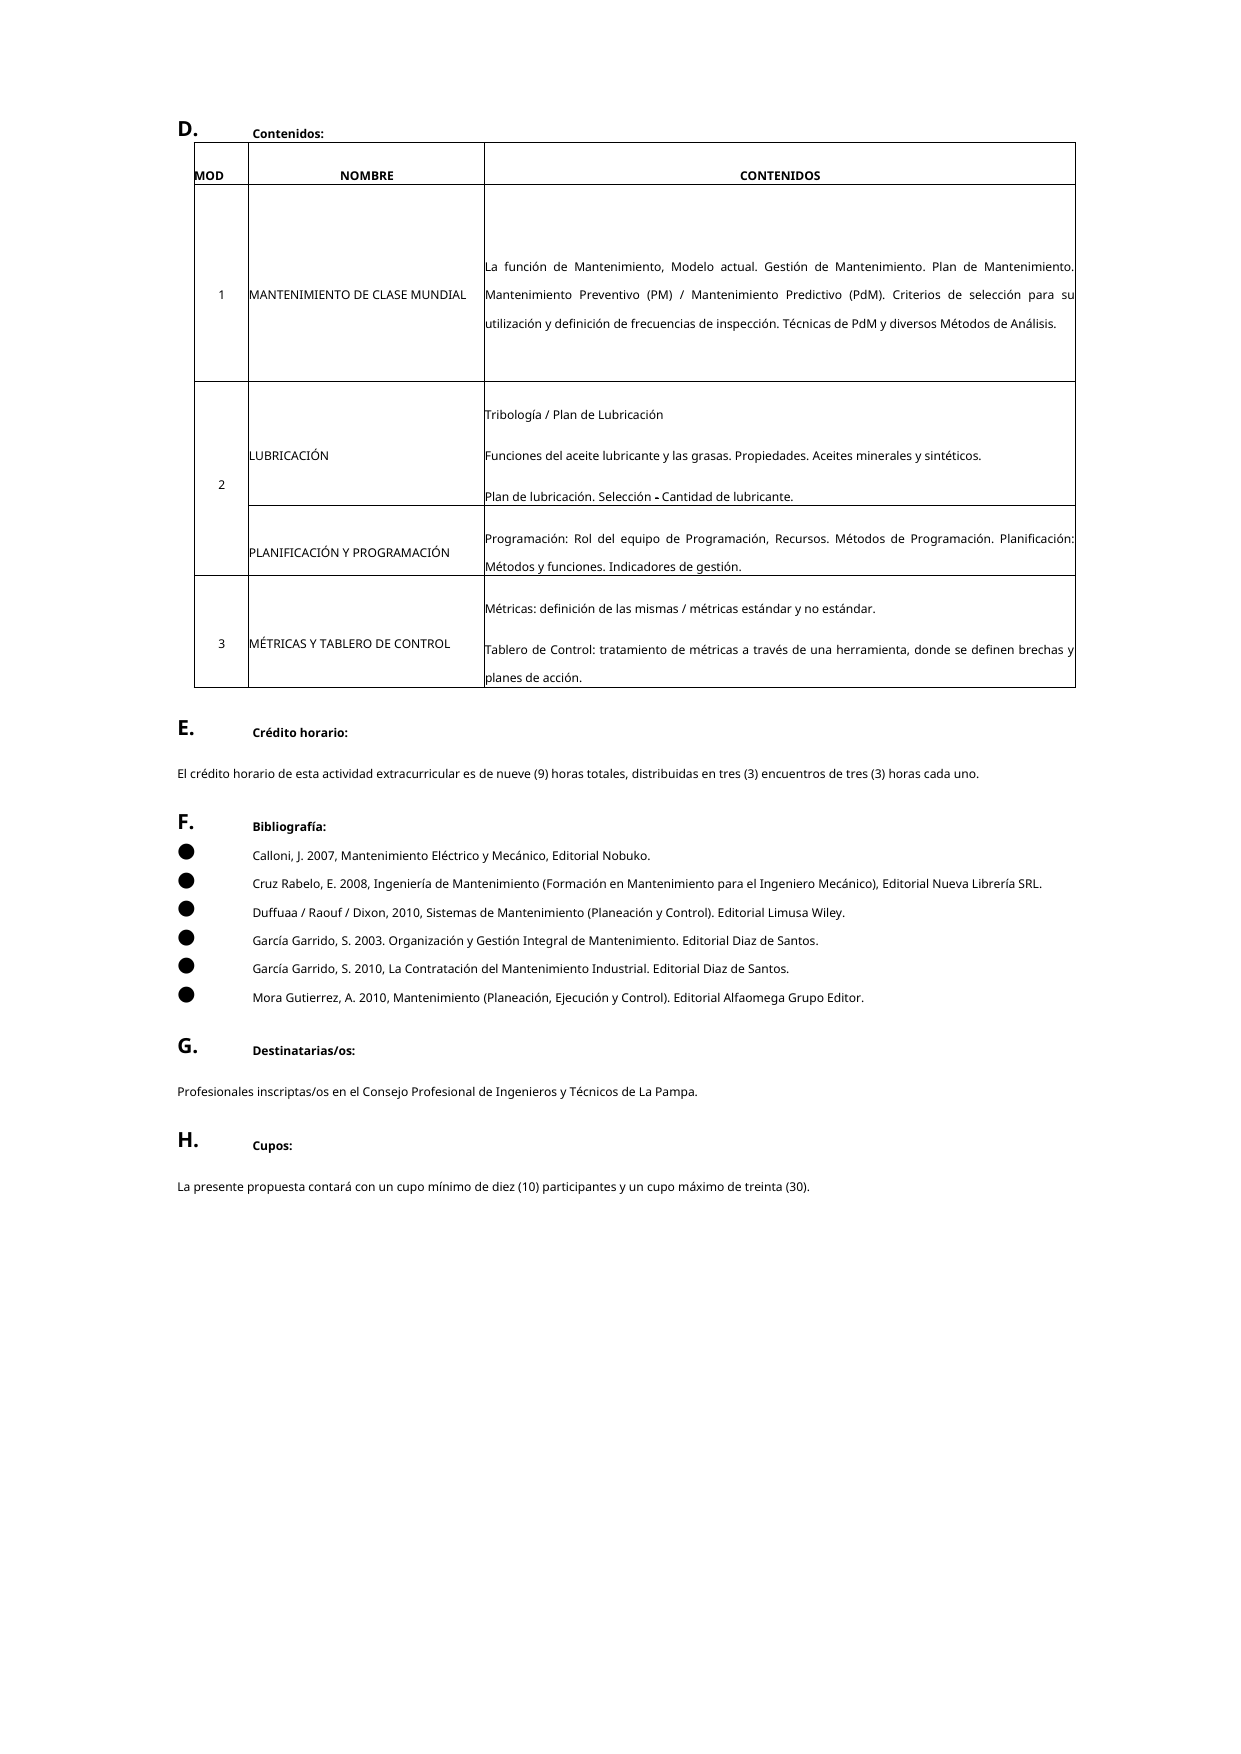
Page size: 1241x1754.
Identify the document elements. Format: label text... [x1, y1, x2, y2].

list Cruz Rabelo, E. 2008, Ingeniería de Mantenimiento (Formación en Mantenimiento para el Ingeniero Mecánico), Editorial Nueva Librería SRL. [177, 864, 1092, 892]
table_cell Programación: Rol del equipo de Programación, Recursos. Métodos de Programación. Planificación: Métodos y funciones. Indicadores de gestión. [485, 506, 1075, 575]
table_header MOD [195, 143, 248, 184]
table_cell 2 [195, 382, 248, 575]
table_header NOMBRE [249, 143, 484, 184]
text El crédito horario de esta actividad extracurricular es de nueve (9) horas totales, distribuidas en tres (3) encuentros de tres (3) horas cada uno. [177, 753, 1092, 782]
table_cell MANTENIMIENTO DE CLASE MUNDIAL [249, 185, 484, 381]
list García Garrido, S. 2003. Organización y Gestión Integral de Mantenimiento. Editorial Diaz de Santos. [177, 921, 1092, 949]
table_cell LUBRICACIÓN [249, 382, 484, 505]
table_header CONTENIDOS [485, 143, 1075, 184]
list Destinatarias/os: [177, 1031, 1092, 1059]
text La presente propuesta contará con un cupo mínimo de diez (10) participantes y un cupo máximo de treinta (30). [177, 1166, 1092, 1195]
list Duffuaa / Raouf / Dixon, 2010, Sistemas de Mantenimiento (Planeación y Control). Editorial Limusa Wiley. [177, 892, 1092, 921]
table_cell 3 [195, 576, 248, 687]
list Contenidos: [177, 114, 1092, 142]
table_cell PLANIFICACIÓN Y PROGRAMACIÓN [249, 506, 484, 575]
table_cell Métricas: definición de las mismas / métricas estándar y no estándar. Tablero de Control: tratamiento de métricas a través de una herramienta, donde se definen brechas y planes de acción. [485, 576, 1075, 687]
text Profesionales inscriptas/os en el Consejo Profesional de Ingenieros y Técnicos de La Pampa. [177, 1072, 1092, 1100]
table_cell 1 [195, 185, 248, 381]
list García Garrido, S. 2010, La Contratación del Mantenimiento Industrial. Editorial Diaz de Santos. [177, 949, 1092, 978]
table_cell Tribología / Plan de Lubricación Funciones del aceite lubricante y las grasas. Propiedades. Aceites minerales y sintéticos. Plan de lubricación. Selección - Cantidad de lubricante. [485, 382, 1075, 505]
list Bibliografía: [177, 807, 1092, 835]
list Mora Gutierrez, A. 2010, Mantenimiento (Planeación, Ejecución y Control). Editorial Alfaomega Grupo Editor. [177, 978, 1092, 1006]
list Cupos: [177, 1125, 1092, 1154]
table_cell MÉTRICAS Y TABLERO DE CONTROL [249, 576, 484, 687]
table_cell La función de Mantenimiento, Modelo actual. Gestión de Mantenimiento. Plan de Mantenimiento. Mantenimiento Preventivo (PM) / Mantenimiento Predictivo (PdM). Criterios de selección para su utilización y definición de frecuencias de inspección. Técnicas de PdM y diversos Métodos de Análisis. [485, 185, 1075, 381]
list Crédito horario: [177, 713, 1092, 741]
list Calloni, J. 2007, Mantenimiento Eléctrico y Mecánico, Editorial Nobuko. [177, 835, 1092, 864]
